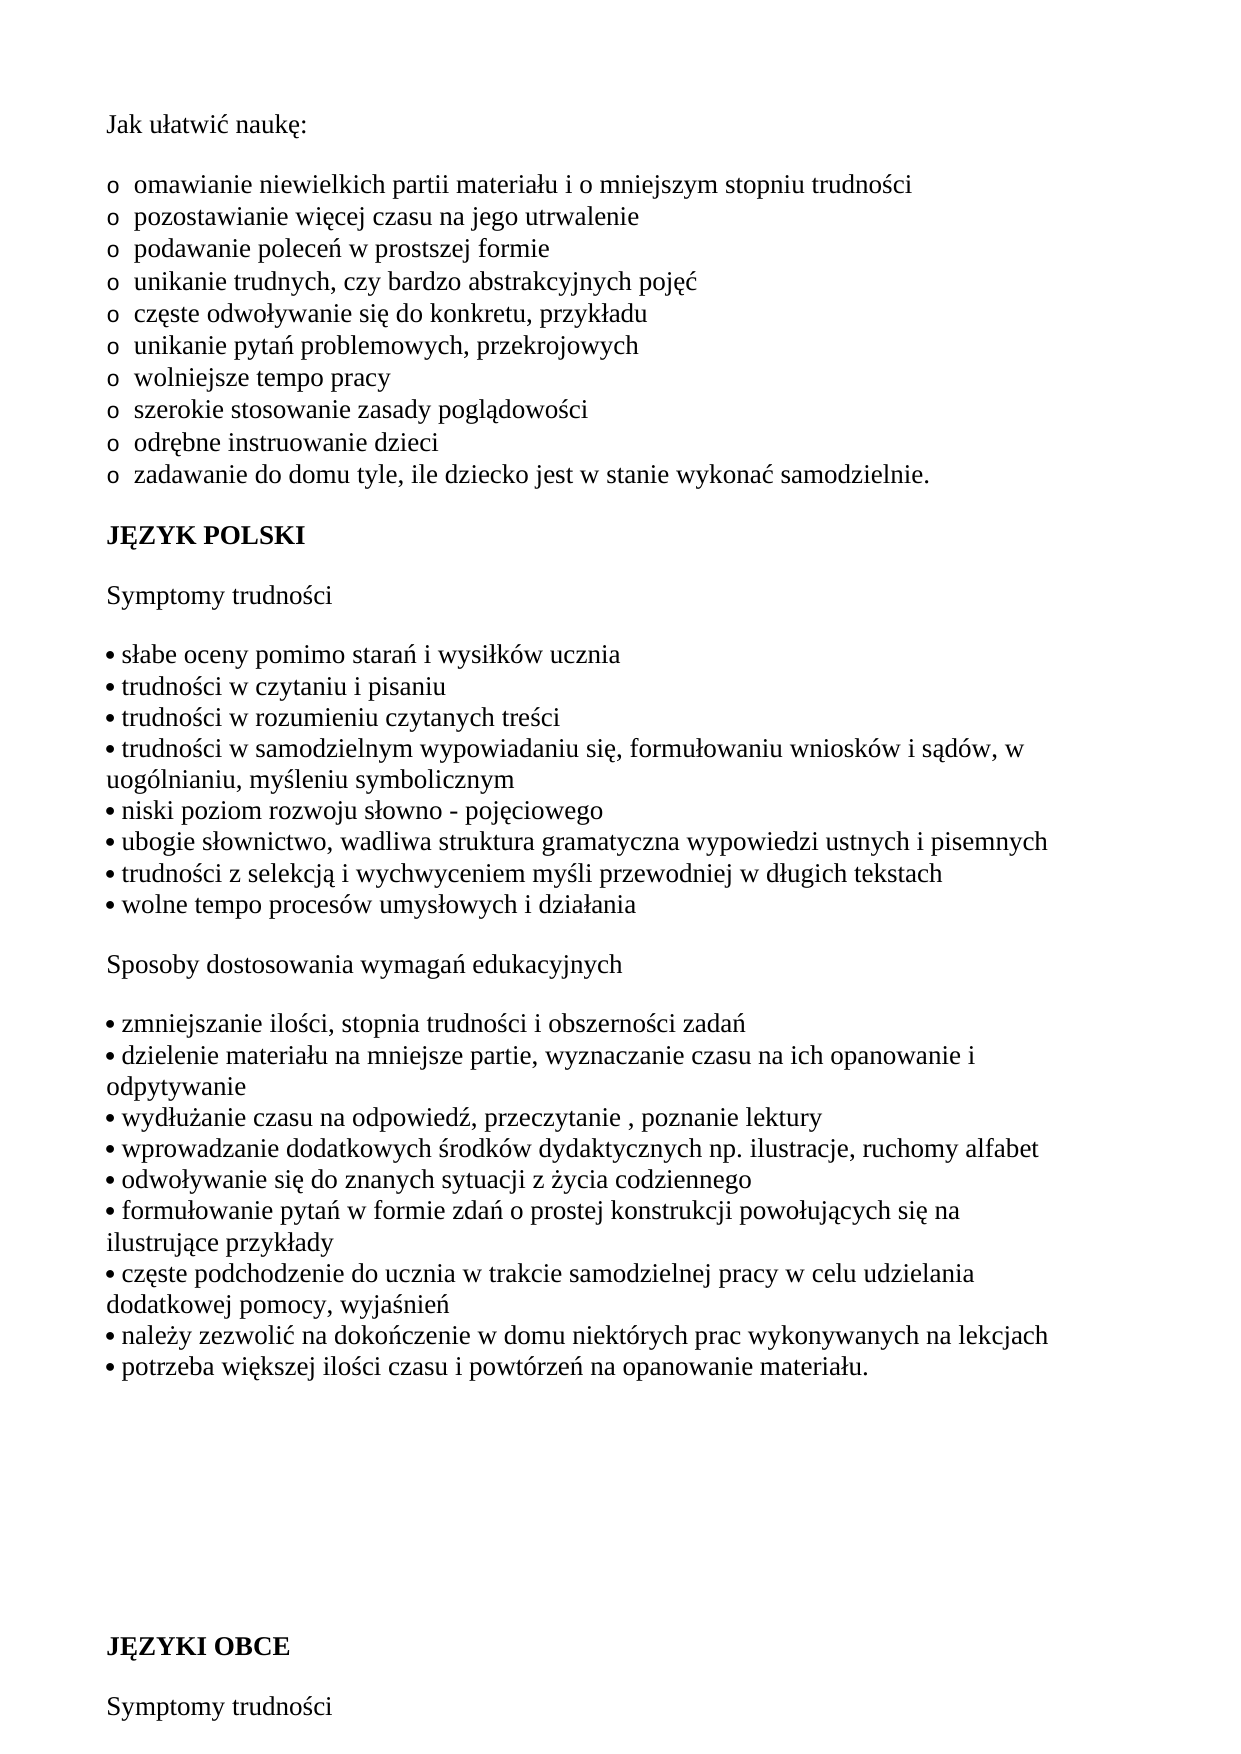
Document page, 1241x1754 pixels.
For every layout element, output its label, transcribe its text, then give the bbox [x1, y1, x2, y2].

text trudności z selekcją i wychwyceniem myśli przewodniej w długich tekstach wolne tempo procesów umysłowych i działania [106, 857, 1134, 948]
text o omawianie niewielkich partii materiału i o mniejszym stopniu trudności o pozostawianie więcej czasu na jego utrwalenie o podawanie poleceń w prostszej formie o unikanie trudnych, czy bardzo abstrakcyjnych pojęć o częste odwoływanie się do konkretu, przykładu o unikanie pytań problemowych, przekrojowych o wolniejsze tempo pracy o szerokie stosowanie zasady poglądowości o odrębne instruowanie dzieci [106, 139, 1134, 458]
text Symptomy trudności [106, 1662, 1134, 1722]
text trudności w rozumieniu czytanych treści trudności w samodzielnym wypowiadaniu się, formułowaniu wniosków i sądów, w uogólnianiu, myśleniu symbolicznym niski poziom rozwoju słowno - pojęciowego [106, 701, 1134, 826]
text o zadawanie do domu tyle, ile dziecko jest w stanie wykonać samodzielnie. [106, 458, 1134, 519]
text ubogie słownictwo, wadliwa struktura gramatyczna wypowiedzi ustnych i pisemnych [106, 826, 1134, 857]
text zmniejszanie ilości, stopnia trudności i obszerności zadań dzielenie materiału na mniejsze partie, wyznaczanie czasu na ich opanowanie i odpytywanie wydłużanie czasu na odpowiedź, przeczytanie , poznanie lektury wprowadzanie dodatkowych środków dydaktycznych np. ilustracje, ruchomy alfabet odwoływanie się do znanych sytuacji z życia codziennego formułowanie pytań w formie zdań o prostej konstrukcji powołujących się na ilustrujące przykłady częste podchodzenie do ucznia w trakcie samodzielnej pracy w celu udzielania dodatkowej pomocy, wyjaśnień należy zezwolić na dokończenie w domu niektórych prac wykonywanych na lekcjach potrzeba większej ilości czasu i powtórzeń na opanowanie materiału. [106, 979, 1134, 1381]
text JĘZYK POLSKI [106, 519, 1134, 550]
text słabe oceny pomimo starań i wysiłków ucznia trudności w czytaniu i pisaniu [106, 610, 1134, 701]
text JĘZYKI OBCE [106, 1631, 1134, 1662]
text Jak ułatwić naukę: [106, 108, 1134, 139]
text Symptomy trudności [106, 550, 1134, 610]
text Sposoby dostosowania wymagań edukacyjnych [106, 948, 1134, 979]
